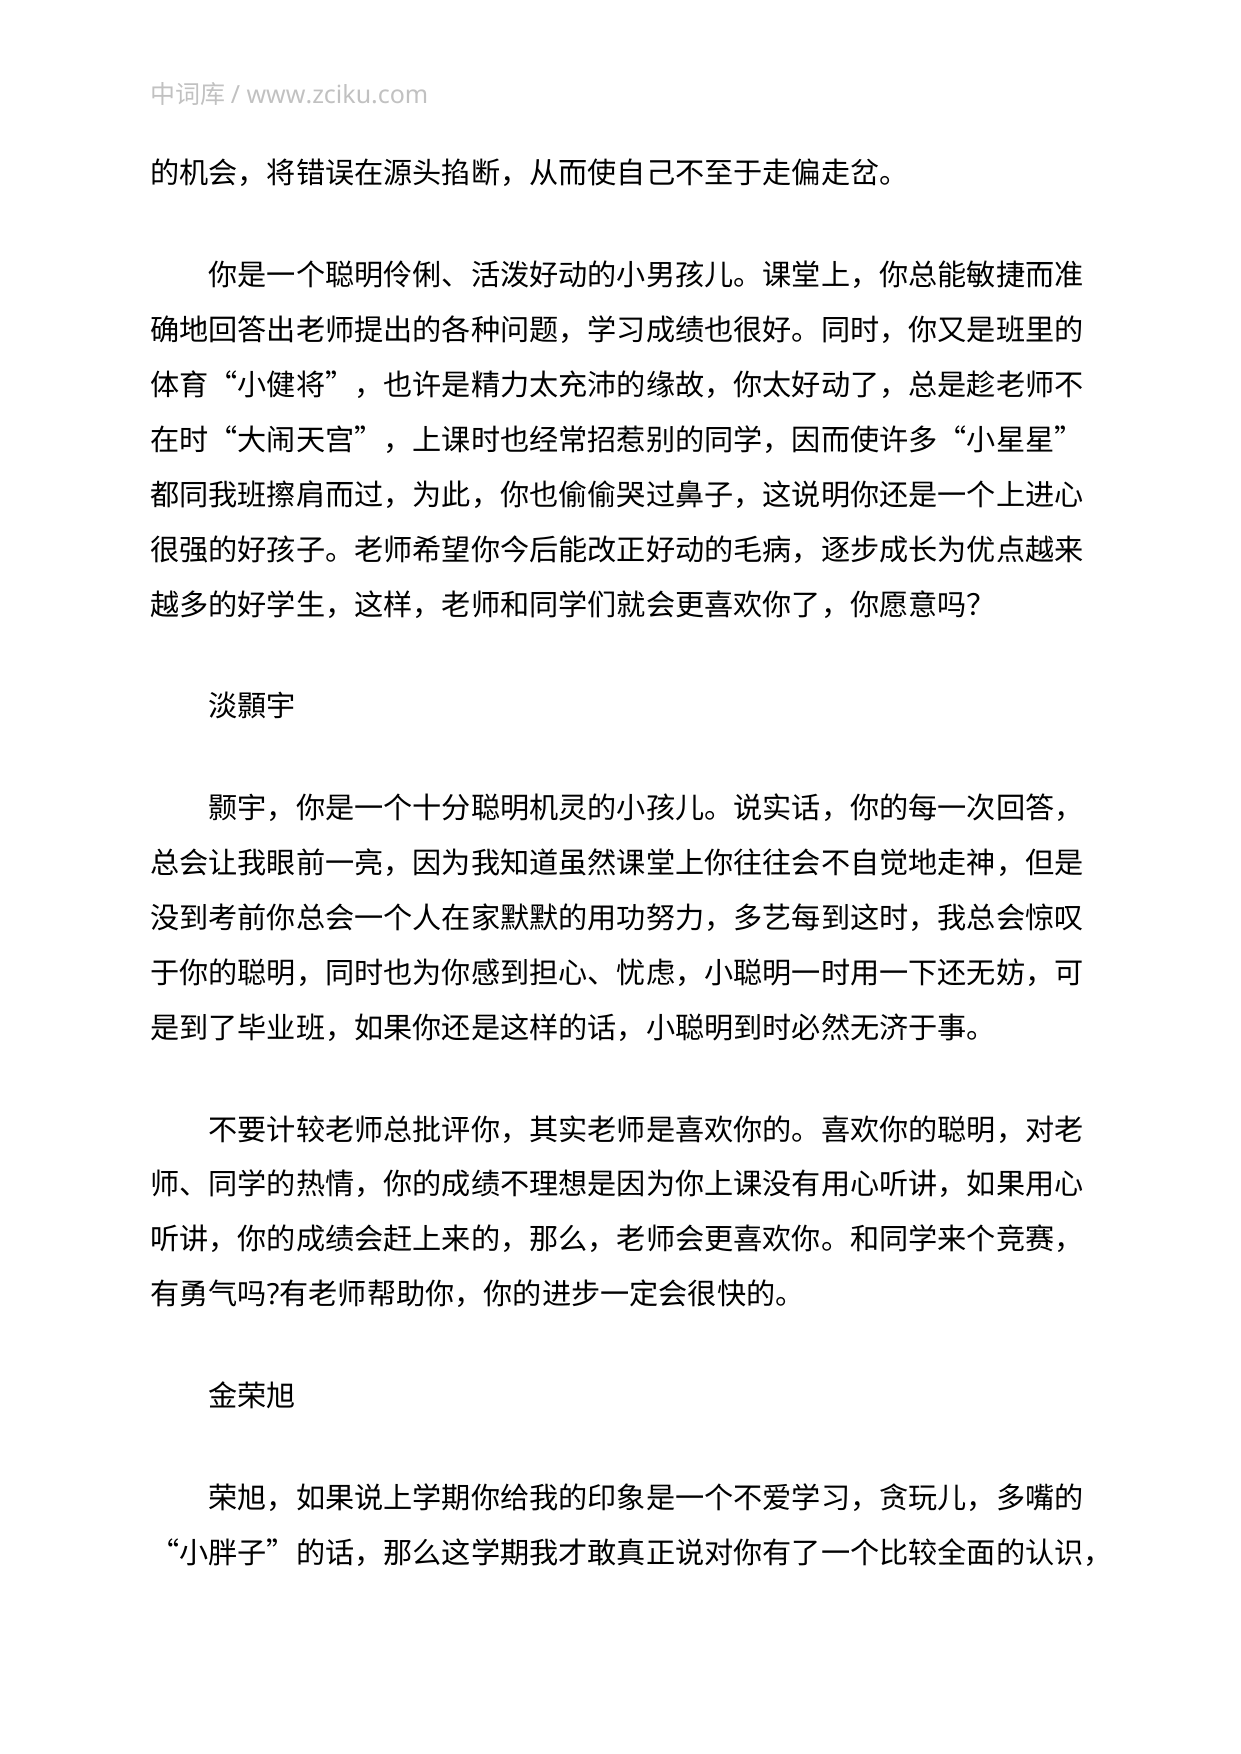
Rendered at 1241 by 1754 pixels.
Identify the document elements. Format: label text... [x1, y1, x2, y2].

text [150, 150, 1090, 192]
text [150, 1474, 1090, 1572]
text 金荣旭 [150, 1373, 1090, 1415]
text 淡顥宇 [150, 683, 1090, 725]
text 不要计较老师总批评你，其实老师是喜欢你的。喜欢你的聪明，对老师、同学的热情，你的成绩不理想是因为你上课没有用心听讲，如果用心听讲，你的成绩会赶上来的，那么，老师会更喜欢你。和同学来个竞赛，有勇气吗?有老师帮助你，你的进步一定会很快的。 [150, 1106, 1090, 1313]
text 你是一个聪明伶俐、活泼好动的小男孩儿。课堂上，你总能敏捷而准确地回答出老师提出的各种问题，学习成绩也很好。同时，你又是班里的体育“小健将”，也许是精力太充沛的缘故，你太好动了，总是趁老师不在时“大闹天宫”，上课时也经常招惹别的同学，因而使许多“小星星”都同我班擦肩而过，为此，你也偷偷哭过鼻子，这说明你还是一个上进心很强的好孩子。老师希望你今后能改正好动的毛病，逐步成长为优点越来越多的好学生，这样，老师和同学们就会更喜欢你了，你愿意吗？ [150, 252, 1090, 623]
text 颢宇，你是一个十分聪明机灵的小孩儿。说实话，你的每一次回答，总会让我眼前一亮，因为我知道虽然课堂上你往往会不自觉地走神，但是没到考前你总会一个人在家默默的用功努力，多艺每到这时，我总会惊叹于你的聪明，同时也为你感到担心、忧虑，小聪明一时用一下还无妨，可是到了毕业班，如果你还是这样的话，小聪明到时必然无济于事。 [150, 785, 1090, 1047]
